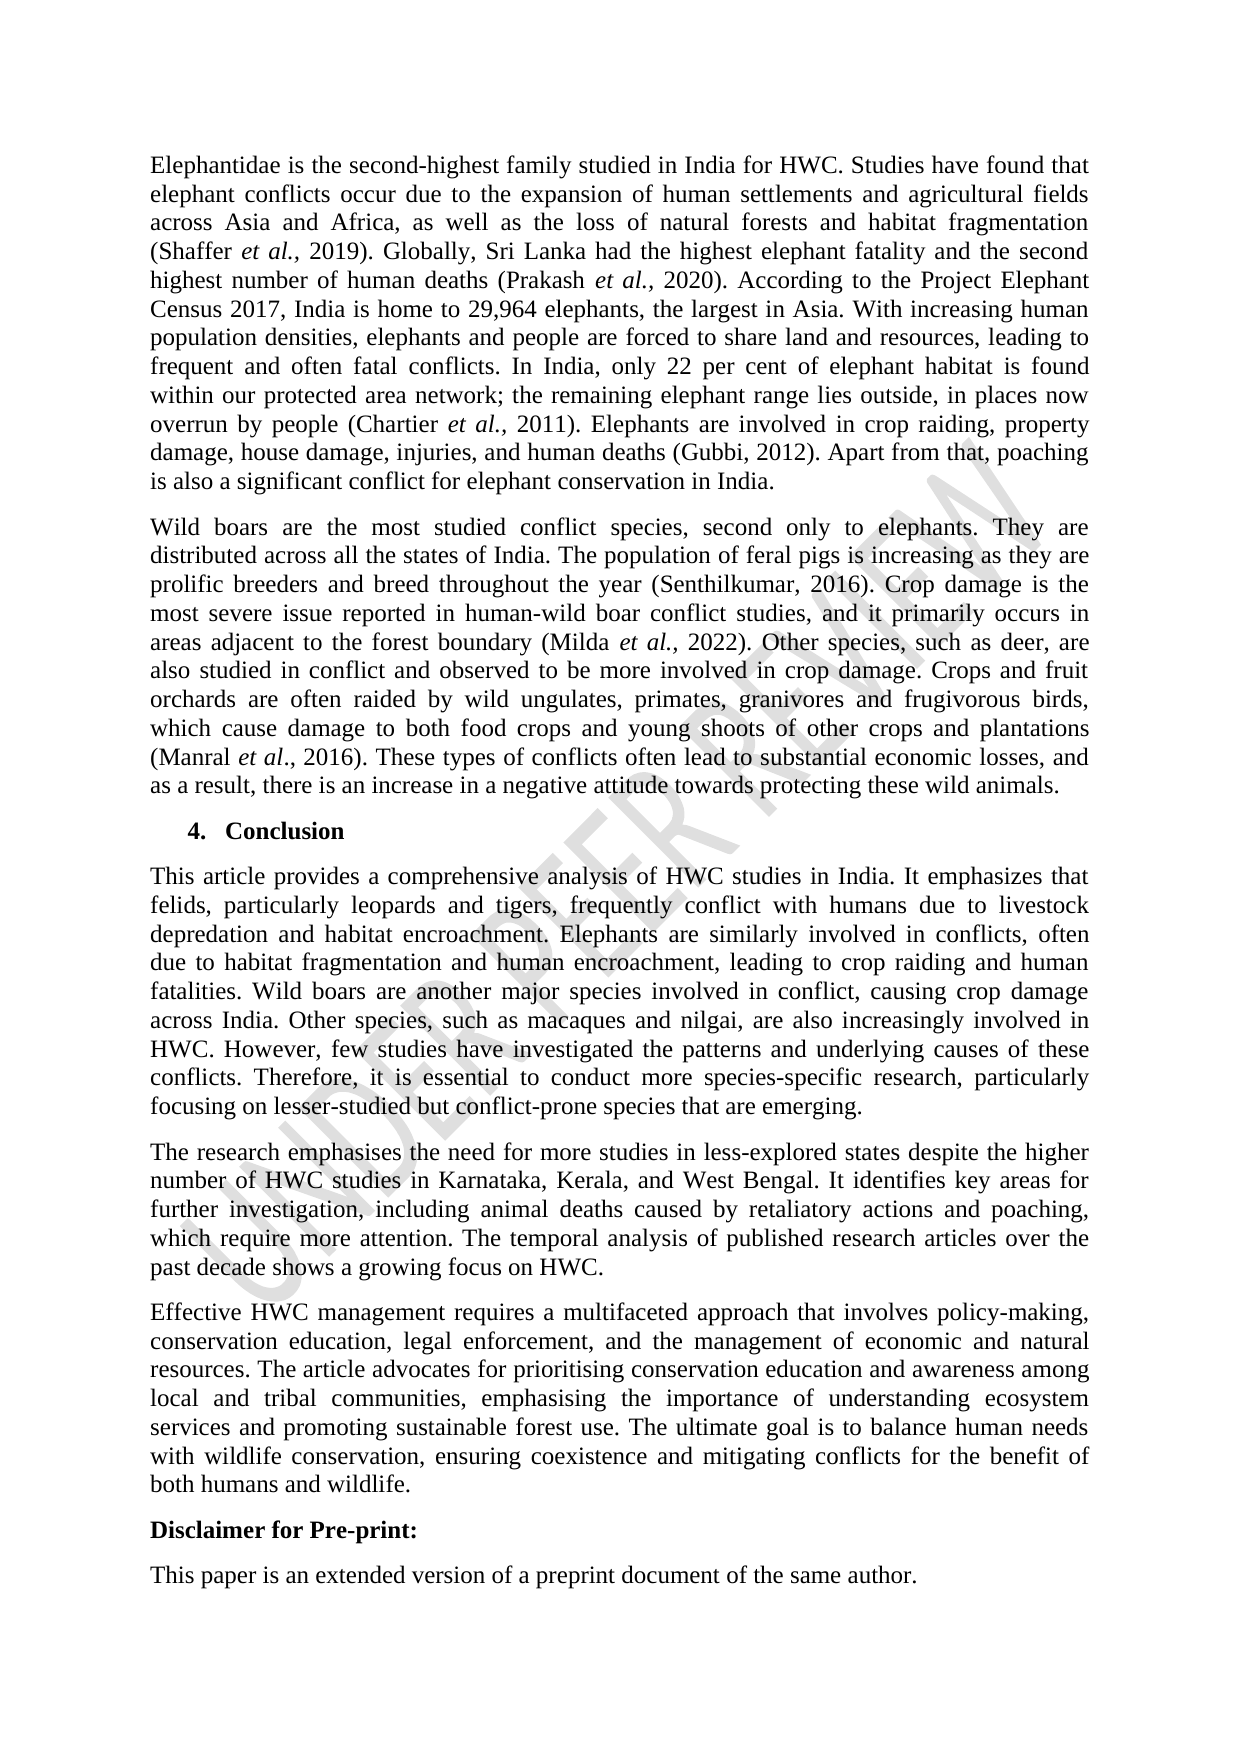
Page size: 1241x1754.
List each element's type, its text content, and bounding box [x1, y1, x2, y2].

text Effective HWC management requires a multifaceted approach that involves policy-making, conservation education, legal enforcement, and the management of economic and natural resources. The article advocates for prioritising conservation education and awareness among local and tribal communities, emphasising the importance of understanding ecosystem services and promoting sustainable forest use. The ultimate goal is to balance human needs with wildlife conservation, ensuring coexistence and mitigating conflicts for the benefit of both humans and wildlife. [150, 1297, 1090, 1498]
text Disclaimer for Pre-print: [150, 1515, 1090, 1544]
text Wild boars are the most studied conflict species, second only to elephants. They are distributed across all the states of India. The population of feral pigs is increasing as they are prolific breeders and breed throughout the year (Senthilkumar, 2016). Crop damage is the most severe issue reported in human-wild boar conflict studies, and it primarily occurs in areas adjacent to the forest boundary (Milda et al., 2022). Other species, such as deer, are also studied in conflict and observed to be more involved in crop damage. Crops and fruit orchards are often raided by wild ungulates, primates, granivores and frugivorous birds, which cause damage to both food crops and young shoots of other crops and plantations (Manral et al., 2016). These types of conflicts often lead to substantial economic losses, and as a result, there is an increase in a negative attitude towards protecting these wild animals. [150, 512, 1090, 799]
text The research emphasises the need for more studies in less-explored states despite the higher number of HWC studies in Karnataka, Kerala, and West Bengal. It identifies key areas for further investigation, including animal deaths caused by retaliatory actions and poaching, which require more attention. The temporal analysis of published research articles over the past decade shows a growing focus on HWC. [150, 1137, 1090, 1280]
text Elephantidae is the second-highest family studied in India for HWC. Studies have found that elephant conflicts occur due to the expansion of human settlements and agricultural fields across Asia and Africa, as well as the loss of natural forests and habitat fragmentation (Shaffer et al., 2019). Globally, Sri Lanka had the highest elephant fatality and the second highest number of human deaths (Prakash et al., 2020). According to the Project Elephant Census 2017, India is home to 29,964 elephants, the largest in Asia. With increasing human population densities, elephants and people are forced to share land and resources, leading to frequent and often fatal conflicts. In India, only 22 per cent of elephant habitat is found within our protected area network; the remaining elephant range lies outside, in places now overrun by people (Chartier et al., 2011). Elephants are involved in crop raiding, property damage, house damage, injuries, and human deaths (Gubbi, 2012). Apart from that, poaching is also a significant conflict for elephant conservation in India. [150, 150, 1090, 495]
text This paper is an extended version of a preprint document of the same author. [150, 1560, 1090, 1589]
list Conclusion [187, 816, 1090, 844]
text This article provides a comprehensive analysis of HWC studies in India. It emphasizes that felids, particularly leopards and tigers, frequently conflict with humans due to livestock depredation and habitat encroachment. Elephants are similarly involved in conflicts, often due to habitat fragmentation and human encroachment, leading to crop raiding and human fatalities. Wild boars are another major species involved in conflict, causing crop damage across India. Other species, such as macaques and nilgai, are also increasingly involved in HWC. However, few studies have investigated the patterns and underlying causes of these conflicts. Therefore, it is essential to conduct more species-specific research, particularly focusing on lesser-studied but conflict-prone species that are emerging. [150, 861, 1090, 1120]
